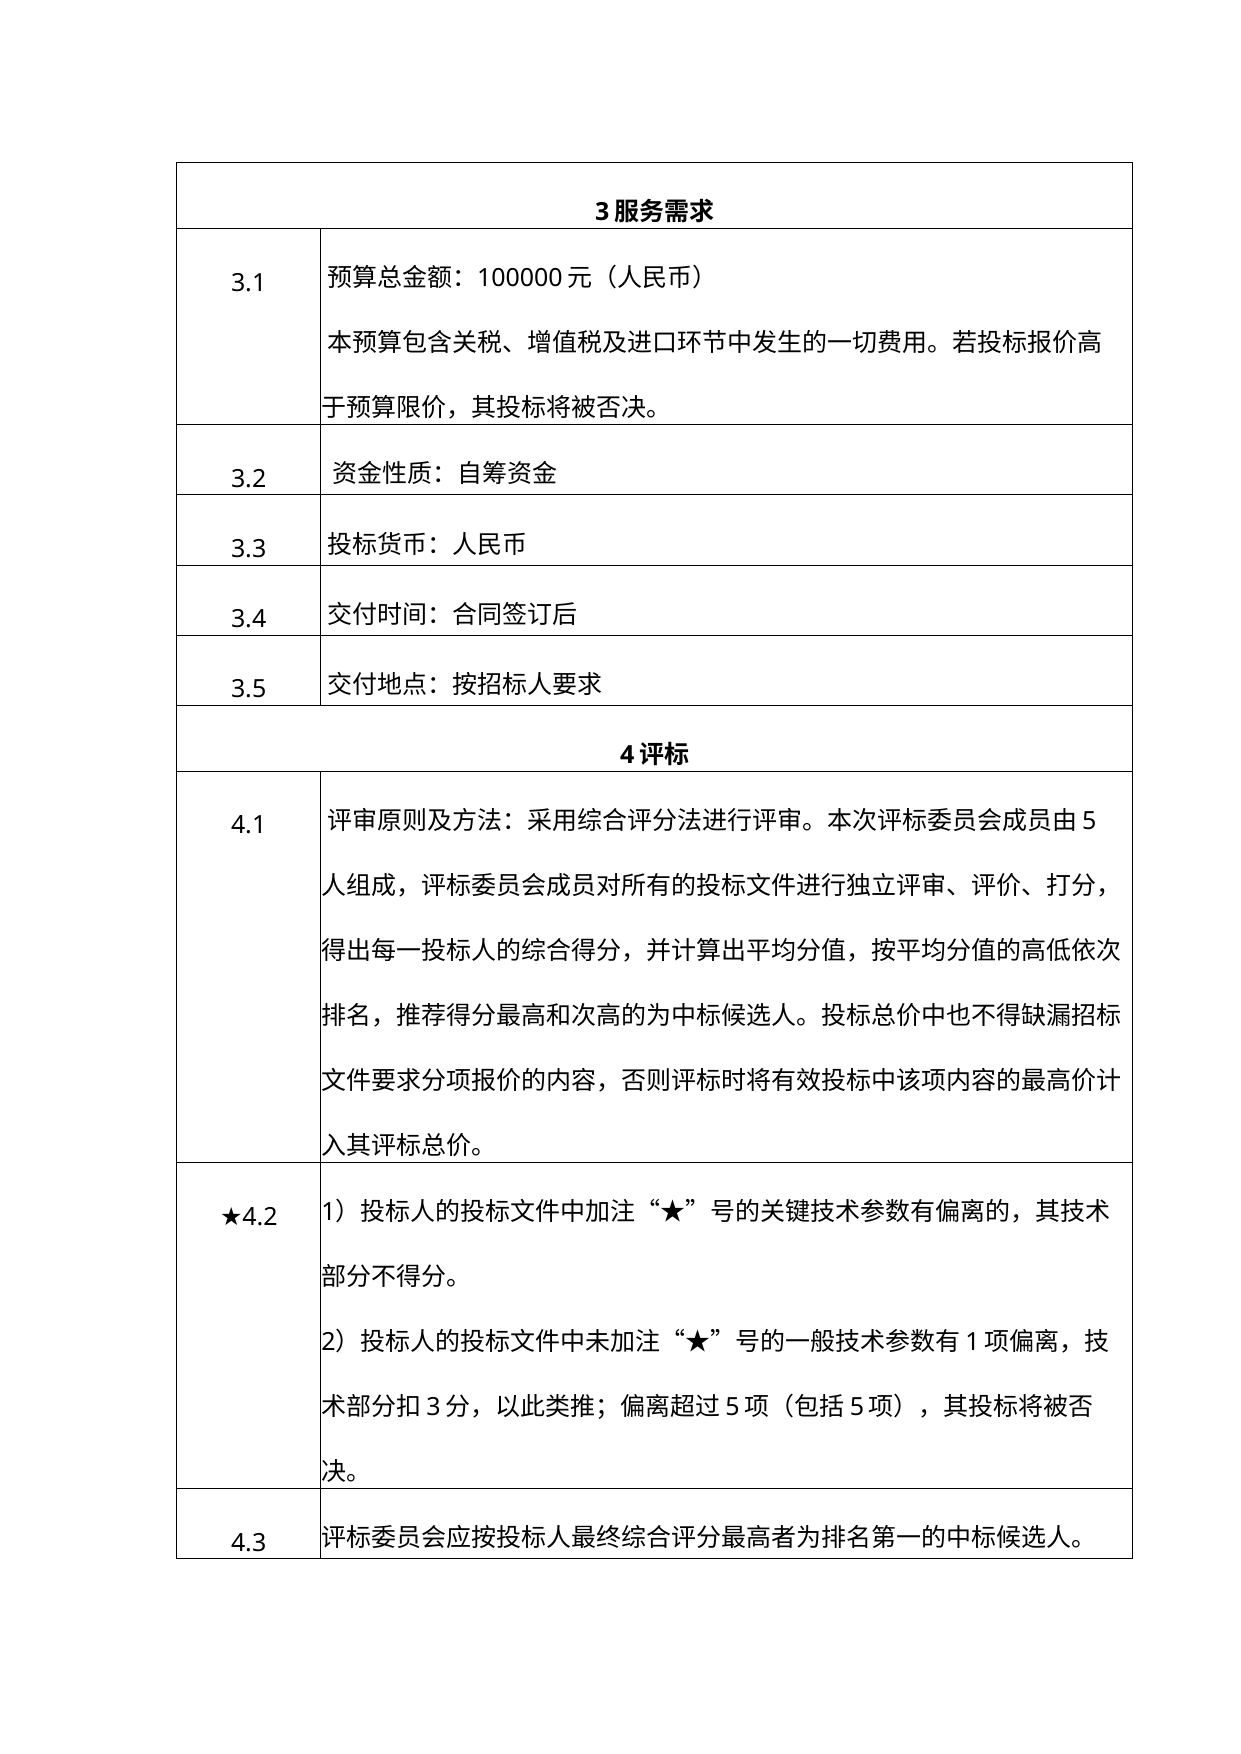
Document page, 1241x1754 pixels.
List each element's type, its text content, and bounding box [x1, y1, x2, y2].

table_cell 投标货币：人民币 [321, 495, 1132, 564]
table_cell 评审原则及方法：采用综合评分法进行评审。本次评标委员会成员由5人组成，评标委员会成员对所有的投标文件进行独立评审、评价、打分，得出每一投标人的综合得分，并计算出平均分值，按平均分值的高低依次排名，推荐得分最高和次高的为中标候选人。投标总价中也不得缺漏招标文件要求分项报价的内容，否则评标时将有效投标中该项内容的最高价计入其评标总价。 [321, 772, 1132, 1162]
table_cell 4.1 [177, 772, 320, 1162]
table_cell 4评标 [177, 706, 1132, 771]
table_cell ★4.2 [177, 1163, 320, 1488]
table_cell 3.5 [177, 636, 320, 705]
table_cell 3服务需求 [177, 163, 1132, 228]
table_cell 1）投标人的投标文件中加注“★”号的关键技术参数有偏离的，其技术部分不得分。 2）投标人的投标文件中未加注“★”号的一般技术参数有1项偏离，技术部分扣3分，以此类推；偏离超过5项（包括5项），其投标将被否决。 [321, 1163, 1132, 1488]
table_cell 4.3 [177, 1489, 320, 1558]
table_cell 评标委员会应按投标人最终综合评分最高者为排名第一的中标候选人。 [321, 1489, 1132, 1558]
table_cell 预算总金额：100000元（人民币） 本预算包含关税、增值税及进口环节中发生的一切费用。若投标报价高于预算限价，其投标将被否决。 [321, 229, 1132, 424]
table_cell 3.1 [177, 229, 320, 424]
table_cell 3.4 [177, 566, 320, 635]
table_cell 3.2 [177, 425, 320, 494]
table_cell 资金性质：自筹资金 [321, 425, 1132, 494]
table_cell 交付时间：合同签订后 [321, 566, 1132, 635]
table_cell 交付地点：按招标人要求 [321, 636, 1132, 705]
table_cell 3.3 [177, 495, 320, 564]
